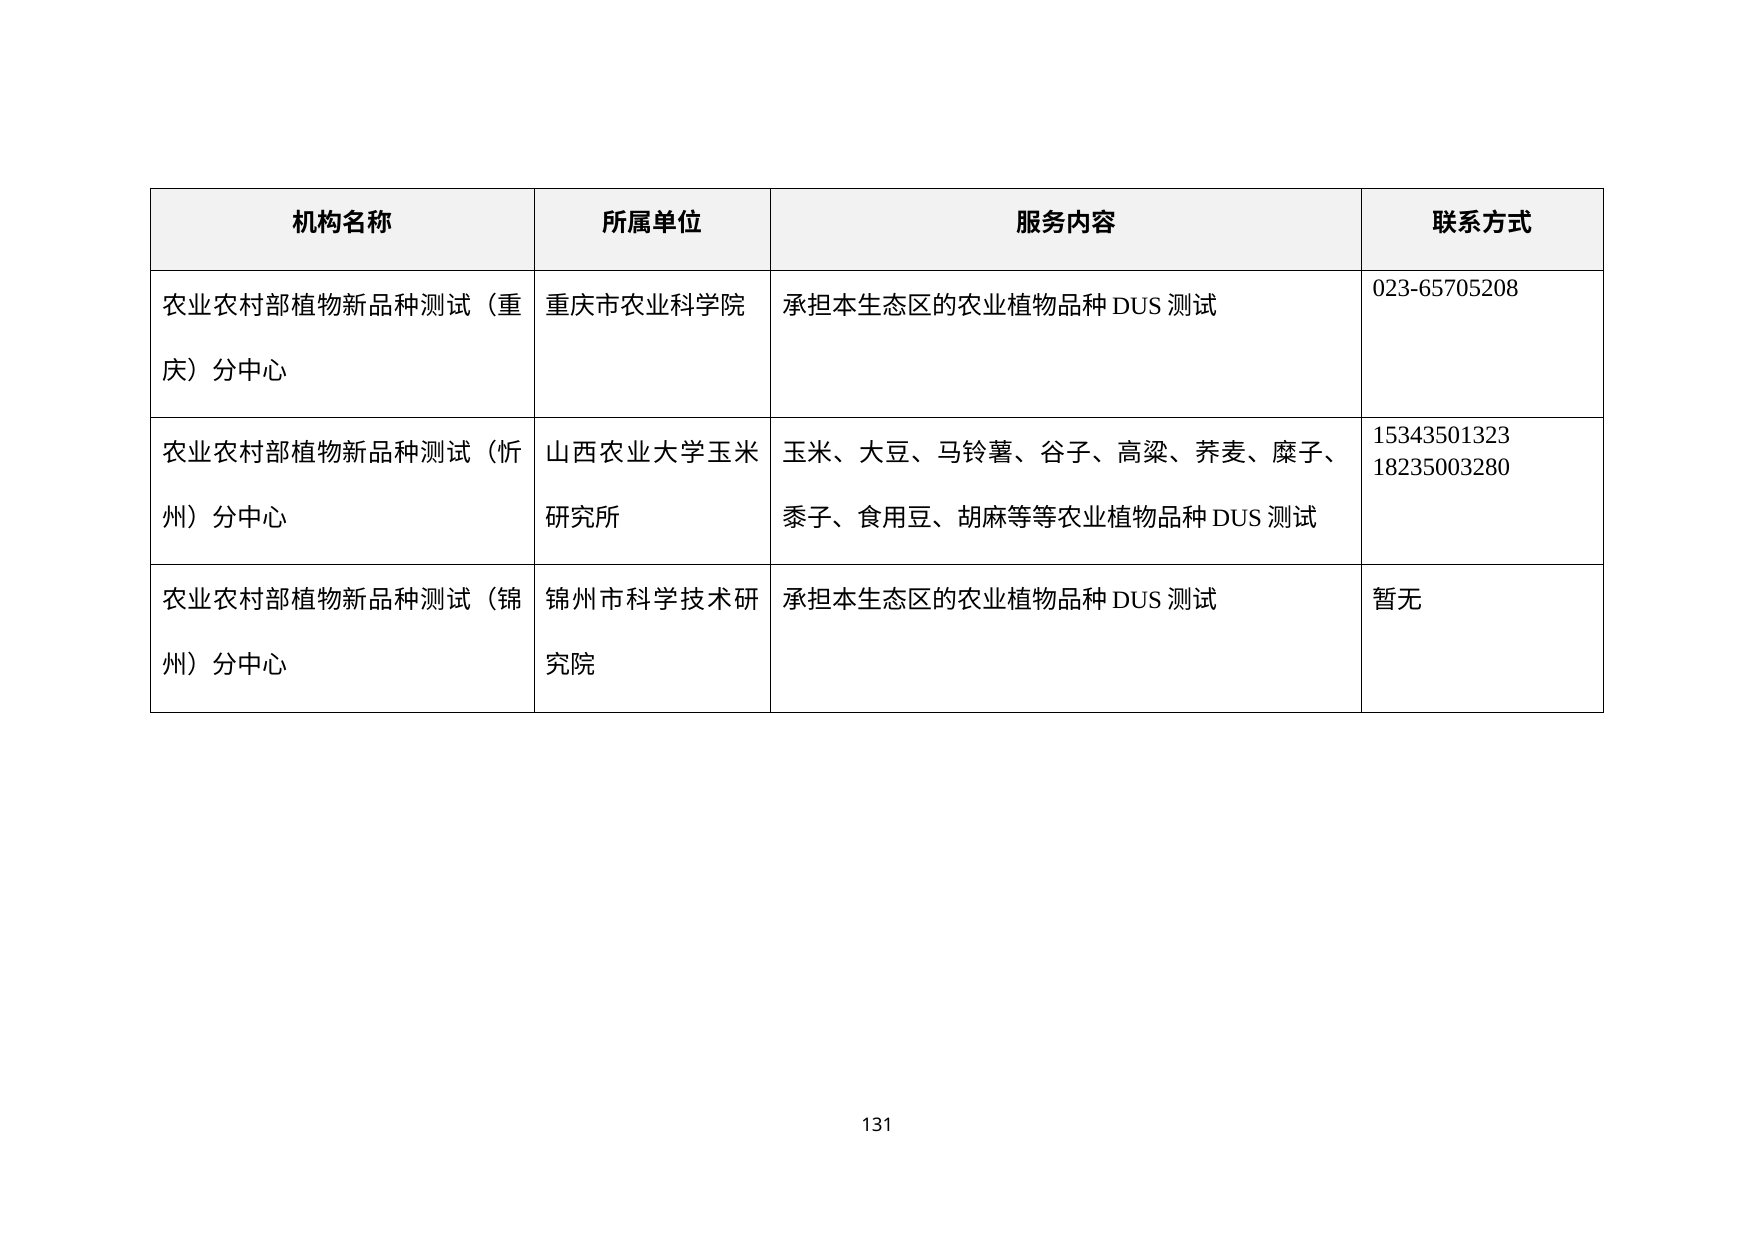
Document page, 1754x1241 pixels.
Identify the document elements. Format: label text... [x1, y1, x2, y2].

table_cell 15343501323 18235003280 [1362, 418, 1603, 564]
table_cell 承担本生态区的农业植物品种DUS测试 [771, 565, 1361, 712]
table_header 联系方式 [1362, 189, 1603, 270]
table_cell 玉米、大豆、马铃薯、谷子、高粱、荞麦、糜子、黍子、食用豆、胡麻等等农业植物品种DUS测试 [771, 418, 1361, 564]
table_header 机构名称 [151, 189, 534, 270]
table_cell 农业农村部植物新品种测试（重庆）分中心 [151, 271, 534, 417]
table_cell 锦州市科学技术研究院 [535, 565, 770, 712]
table_cell 重庆市农业科学院 [535, 271, 770, 417]
table_cell 承担本生态区的农业植物品种DUS测试 [771, 271, 1361, 417]
table_cell 山西农业大学玉米研究所 [535, 418, 770, 564]
table_header 服务内容 [771, 189, 1361, 270]
table_cell 023-65705208 [1362, 271, 1603, 417]
table_cell 农业农村部植物新品种测试（锦州）分中心 [151, 565, 534, 712]
table_header 所属单位 [535, 189, 770, 270]
table_cell 暂无 [1362, 565, 1603, 712]
table_cell 农业农村部植物新品种测试（忻州）分中心 [151, 418, 534, 564]
